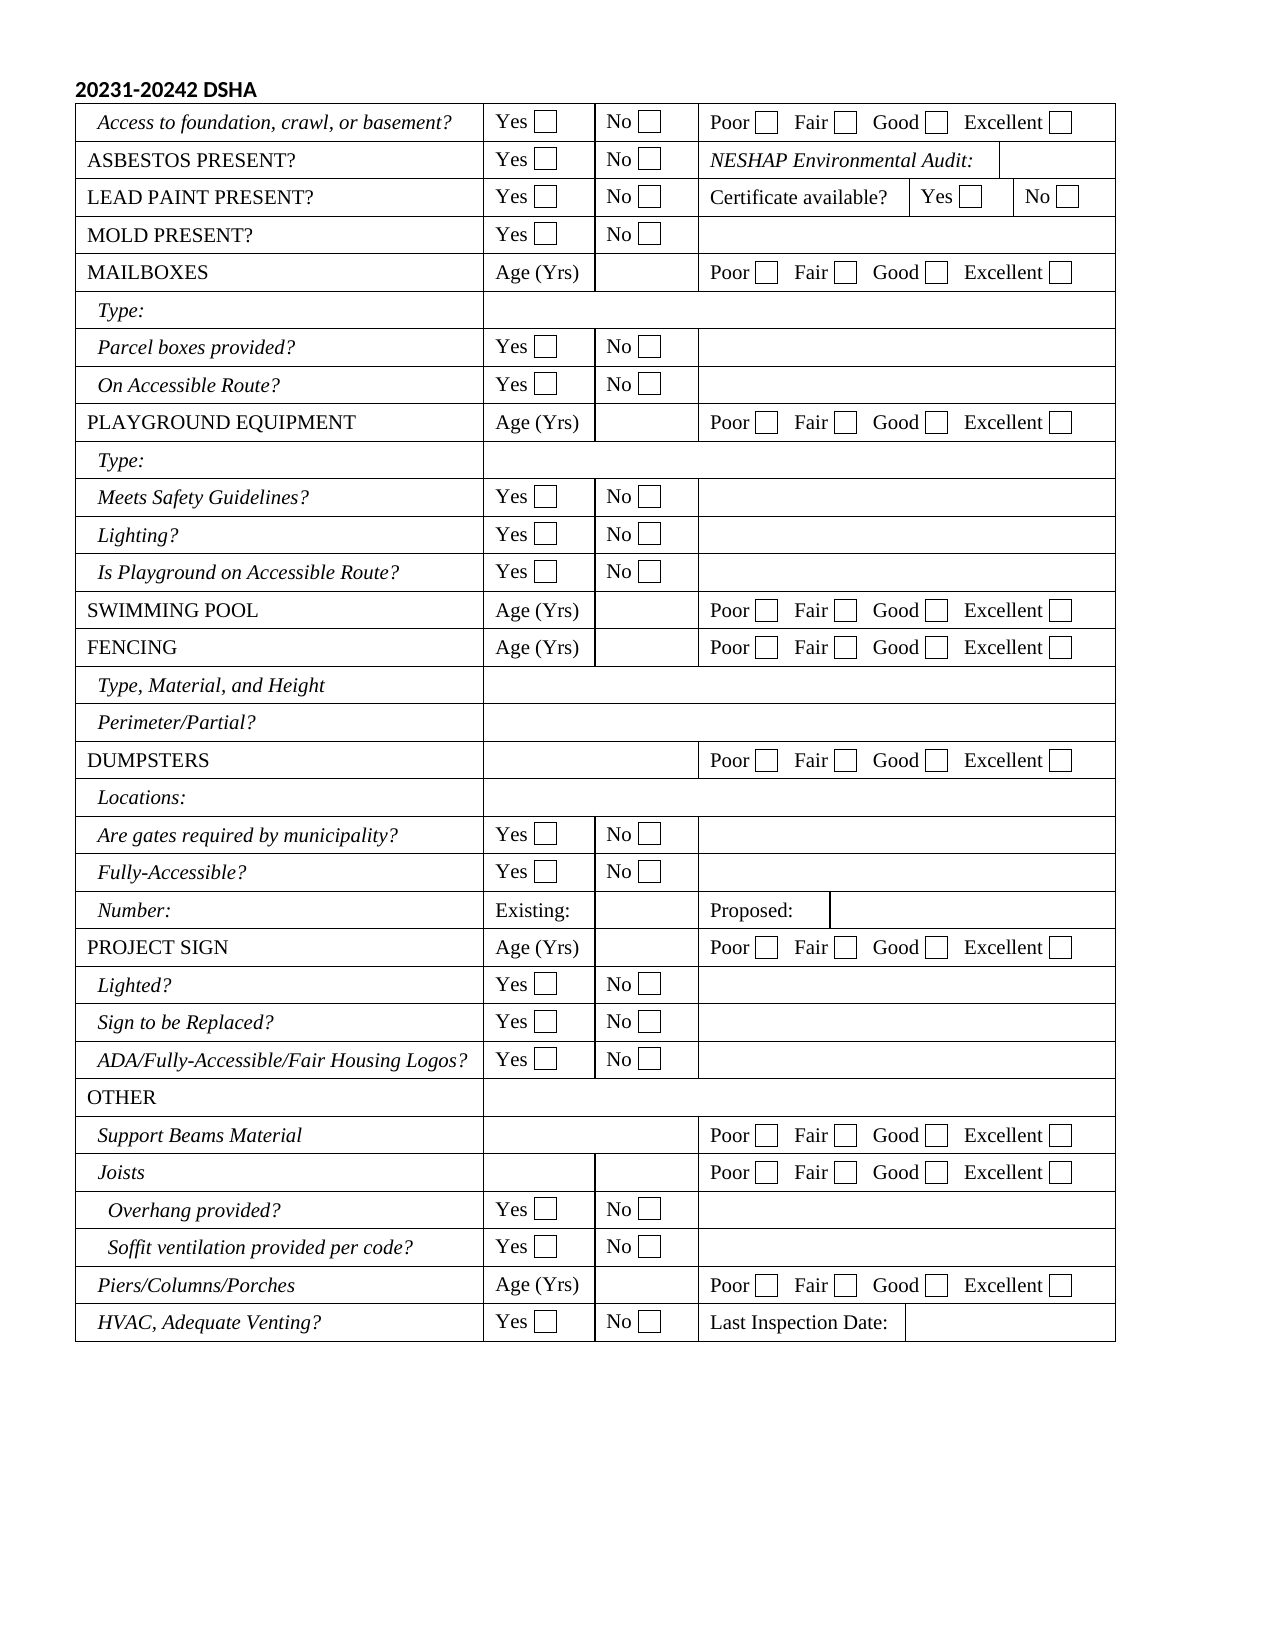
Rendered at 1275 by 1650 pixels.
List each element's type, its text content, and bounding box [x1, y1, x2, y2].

table_cell [699, 1229, 1115, 1266]
table_cell [484, 704, 1115, 741]
table_cell [906, 1304, 1115, 1341]
table_cell Soffit ventilation provided per code? [76, 1229, 483, 1266]
table_cell ASBESTOS PRESENT? [76, 142, 483, 178]
table_cell Access to foundation, crawl, or basement? [76, 104, 483, 141]
table_cell Piers/Columns/Porches [76, 1267, 483, 1303]
table_cell Joists [76, 1154, 483, 1191]
table_cell [699, 1042, 1115, 1078]
table_cell [596, 892, 698, 928]
table_cell Yes [484, 967, 594, 1003]
table_cell MAILBOXES [76, 254, 483, 291]
table_cell Age (Yrs) [484, 629, 594, 666]
table_cell No [596, 817, 698, 853]
table_cell Age (Yrs) [484, 254, 594, 291]
table_cell Yes [910, 179, 1013, 216]
table_cell NESHAP Environmental Audit: [699, 142, 999, 178]
table_cell Type: [76, 292, 483, 328]
table_cell [699, 554, 1115, 591]
table_cell Existing: [484, 892, 594, 928]
table_cell Poor Fair Good Excellent [699, 1154, 1115, 1191]
table_cell No [596, 329, 698, 366]
table_cell Number: [76, 892, 483, 928]
table_cell [596, 1267, 698, 1303]
table_cell Yes [484, 1192, 594, 1228]
table_cell Yes [484, 104, 594, 141]
table_cell [484, 292, 1115, 328]
table_cell [699, 1004, 1115, 1041]
table_cell No [596, 104, 698, 141]
table_cell [699, 517, 1115, 553]
table_cell No [596, 854, 698, 891]
table_cell Poor Fair Good Excellent [699, 1267, 1115, 1303]
table_cell [484, 1079, 1115, 1116]
table_cell LEAD PAINT PRESENT? [76, 179, 483, 216]
table_cell Poor Fair Good Excellent [699, 254, 1115, 291]
table_cell Meets Safety Guidelines? [76, 479, 483, 516]
table_cell Sign to be Replaced? [76, 1004, 483, 1041]
table_cell DUMPSTERS [76, 742, 483, 778]
table_cell PLAYGROUND EQUIPMENT [76, 404, 483, 441]
table_cell Poor Fair Good Excellent [699, 404, 1115, 441]
table_cell [699, 479, 1115, 516]
table_cell [1000, 142, 1115, 178]
table_cell No [596, 142, 698, 178]
table_cell Poor Fair Good Excellent [699, 629, 1115, 666]
table_cell PROJECT SIGN [76, 929, 483, 966]
table_cell Locations: [76, 779, 483, 816]
table_cell Overhang provided? [76, 1192, 483, 1228]
table_cell [484, 742, 698, 778]
table_cell Perimeter/Partial? [76, 704, 483, 741]
table_cell No [596, 554, 698, 591]
table_cell [484, 442, 1115, 478]
table_cell Poor Fair Good Excellent [699, 742, 1115, 778]
table_cell Yes [484, 142, 594, 178]
table_cell No [596, 517, 698, 553]
table_cell Type: [76, 442, 483, 478]
table_cell [699, 367, 1115, 403]
table_cell Are gates required by municipality? [76, 817, 483, 853]
table_cell No [596, 479, 698, 516]
table_cell [699, 1192, 1115, 1228]
table_cell [596, 404, 698, 441]
table_cell Yes [484, 329, 594, 366]
table_cell No [596, 967, 698, 1003]
table_cell Yes [484, 1229, 594, 1266]
table_cell Type, Material, and Height [76, 667, 483, 703]
table_cell [484, 779, 1115, 816]
table_cell SWIMMING POOL [76, 592, 483, 628]
table_cell Yes [484, 817, 594, 853]
table_cell Yes [484, 217, 594, 253]
table_cell Lighting? [76, 517, 483, 553]
table_cell Age (Yrs) [484, 592, 594, 628]
table_cell [596, 592, 698, 628]
table_cell [596, 629, 698, 666]
table_cell HVAC, Adequate Venting? [76, 1304, 483, 1341]
table_cell Yes [484, 1042, 594, 1078]
table_cell [699, 329, 1115, 366]
table_cell Yes [484, 479, 594, 516]
table_cell [484, 667, 1115, 703]
table_cell No [596, 1042, 698, 1078]
table_cell Yes [484, 1304, 594, 1341]
table_cell Support Beams Material [76, 1117, 483, 1153]
table_cell Yes [484, 179, 594, 216]
table_cell Fully-Accessible? [76, 854, 483, 891]
table_cell OTHER [76, 1079, 483, 1116]
table_cell [596, 254, 698, 291]
table_cell Yes [484, 554, 594, 591]
table_cell MOLD PRESENT? [76, 217, 483, 253]
table_cell Poor Fair Good Excellent [699, 592, 1115, 628]
table_cell No [596, 217, 698, 253]
table_cell Yes [484, 1004, 594, 1041]
table_cell ADA/Fully-Accessible/Fair Housing Logos? [76, 1042, 483, 1078]
table_cell No [596, 1004, 698, 1041]
table_cell Is Playground on Accessible Route? [76, 554, 483, 591]
table_cell Proposed: [699, 892, 829, 928]
table_cell FENCING [76, 629, 483, 666]
table_cell [596, 1154, 698, 1191]
table_cell Poor Fair Good Excellent [699, 104, 1115, 141]
table_cell No [1014, 179, 1115, 216]
table_cell No [596, 367, 698, 403]
table_cell Lighted? [76, 967, 483, 1003]
table_cell [596, 929, 698, 966]
table_cell On Accessible Route? [76, 367, 483, 403]
table_cell Yes [484, 517, 594, 553]
table_cell Age (Yrs) [484, 1267, 594, 1303]
table_cell Parcel boxes provided? [76, 329, 483, 366]
table_cell No [596, 1192, 698, 1228]
table_cell [699, 217, 1115, 253]
table_cell [831, 892, 1115, 928]
table_cell Yes [484, 367, 594, 403]
table_cell [699, 817, 1115, 853]
table_cell [484, 1154, 594, 1191]
table_cell Poor Fair Good Excellent [699, 929, 1115, 966]
table_cell No [596, 179, 698, 216]
table_cell [699, 967, 1115, 1003]
table_cell Poor Fair Good Excellent [699, 1117, 1115, 1153]
table_cell Certificate available? [699, 179, 909, 216]
table_cell Age (Yrs) [484, 929, 594, 966]
table_cell Age (Yrs) [484, 404, 594, 441]
table_cell Last Inspection Date: [699, 1304, 905, 1341]
table_cell [484, 1117, 698, 1153]
table_cell No [596, 1229, 698, 1266]
table_cell Yes [484, 854, 594, 891]
table_cell No [596, 1304, 698, 1341]
table_cell [699, 854, 1115, 891]
